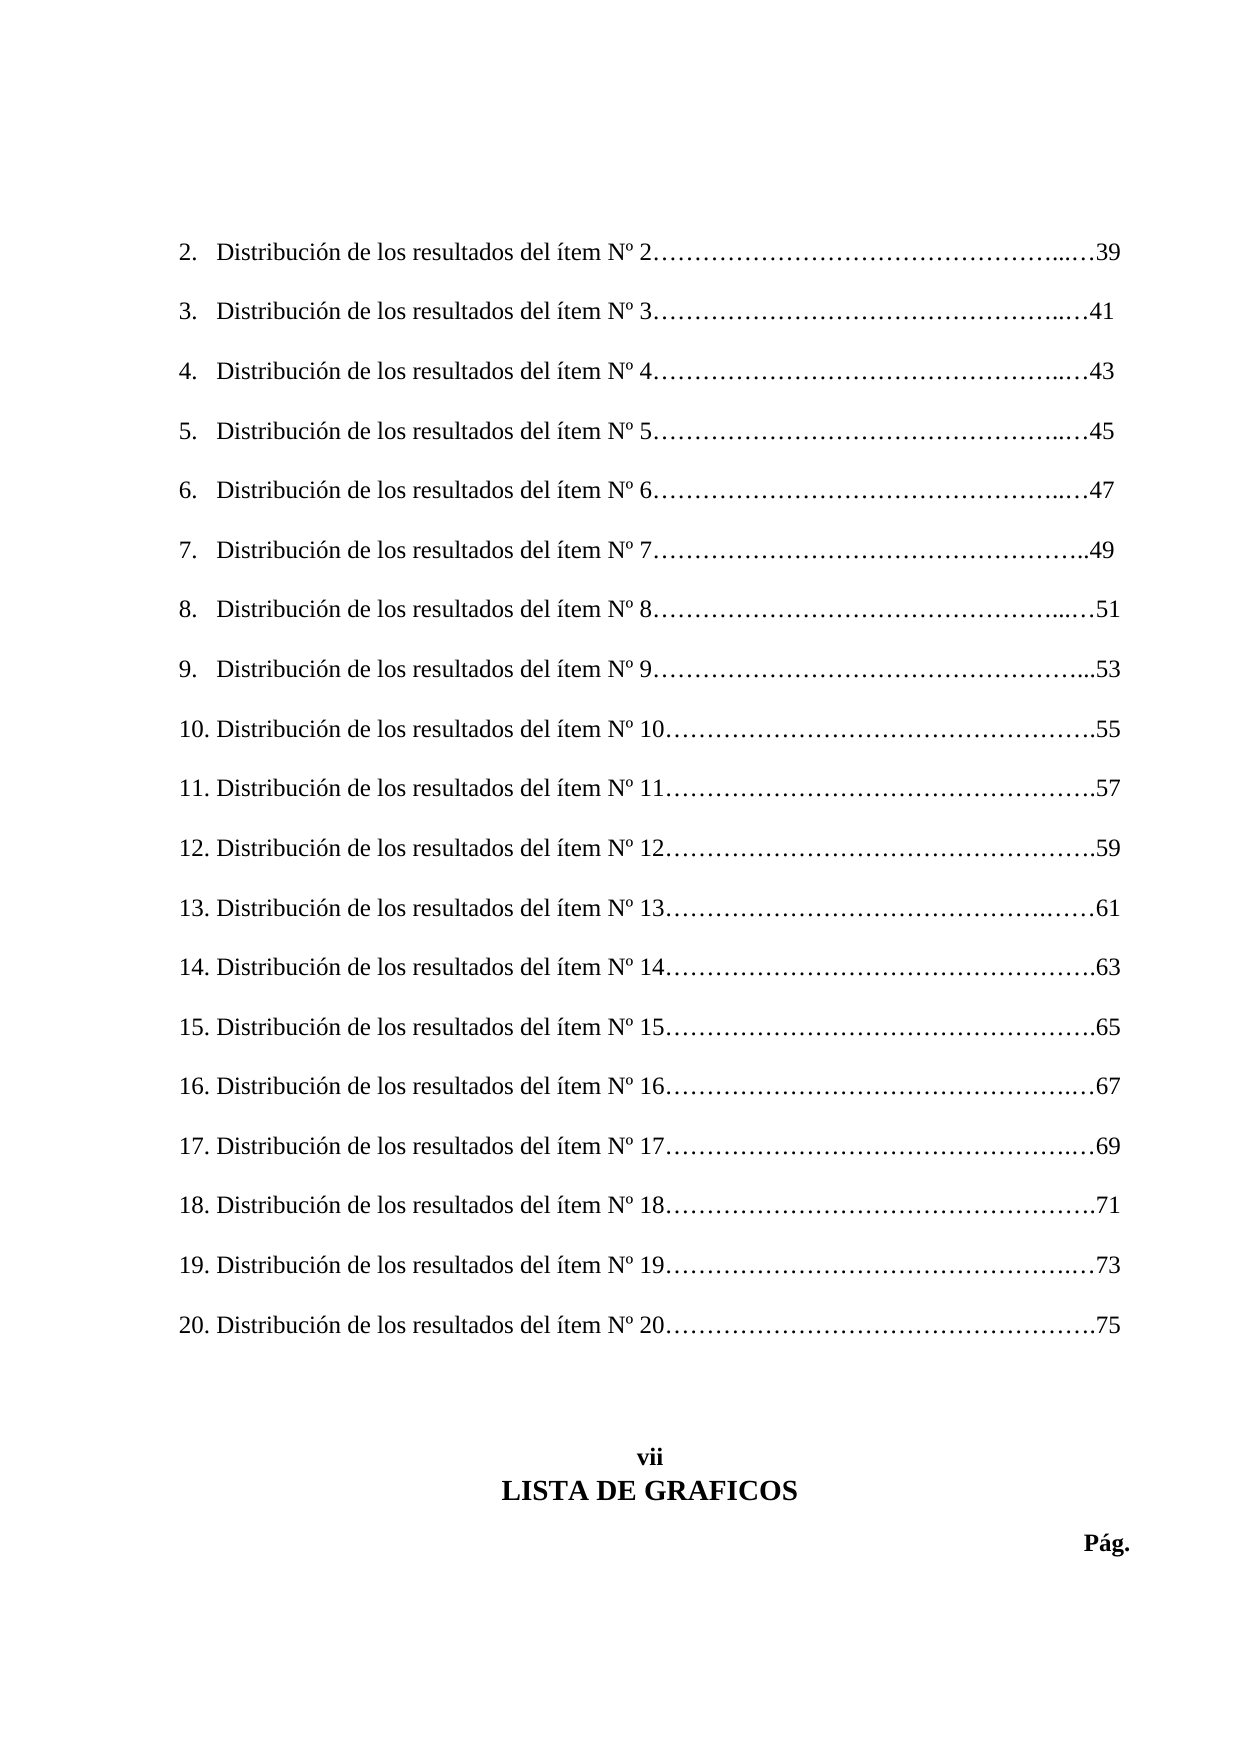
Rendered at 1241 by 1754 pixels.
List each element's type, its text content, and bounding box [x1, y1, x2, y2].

list Distribución de los resultados del ítem Nº 20…………………………………………….75 [178, 1310, 1123, 1339]
list Distribución de los resultados del ítem Nº 5…………………………………………..…45 [178, 416, 1123, 444]
list Distribución de los resultados del ítem Nº 19………………………………………….…73 [178, 1250, 1123, 1279]
list Distribución de los resultados del ítem Nº 16………………………………………….…67 [178, 1071, 1123, 1100]
text Pág. [177, 1528, 1130, 1557]
list Distribución de los resultados del ítem Nº 3…………………………………………..…41 [178, 296, 1123, 325]
list Distribución de los resultados del ítem Nº 10…………………………………………….55 [178, 714, 1123, 742]
list Distribución de los resultados del ítem Nº 2…………………………………………...…39 [178, 237, 1123, 265]
list Distribución de los resultados del ítem Nº 12…………………………………………….59 [178, 833, 1123, 862]
subtitle LISTA DE GRAFICOS [177, 1473, 1122, 1506]
list Distribución de los resultados del ítem Nº 4…………………………………………..…43 [178, 356, 1123, 385]
list Distribución de los resultados del ítem Nº 8…………………………………………...…51 [178, 594, 1123, 623]
list Distribución de los resultados del ítem Nº 17………………………………………….…69 [178, 1131, 1123, 1159]
list Distribución de los resultados del ítem Nº 14…………………………………………….63 [178, 952, 1123, 981]
text vii [285, 1442, 1014, 1471]
list Distribución de los resultados del ítem Nº 18…………………………………………….71 [178, 1191, 1123, 1219]
list Distribución de los resultados del ítem Nº 11…………………………………………….57 [178, 773, 1123, 802]
list Distribución de los resultados del ítem Nº 15…………………………………………….65 [178, 1012, 1123, 1040]
list Distribución de los resultados del ítem Nº 9……………………………………………...53 [178, 654, 1123, 683]
list Distribución de los resultados del ítem Nº 13……………………………………….……61 [178, 893, 1123, 921]
list Distribución de los resultados del ítem Nº 7……………………………………………..49 [178, 535, 1123, 563]
list Distribución de los resultados del ítem Nº 6…………………………………………..…47 [178, 475, 1123, 504]
